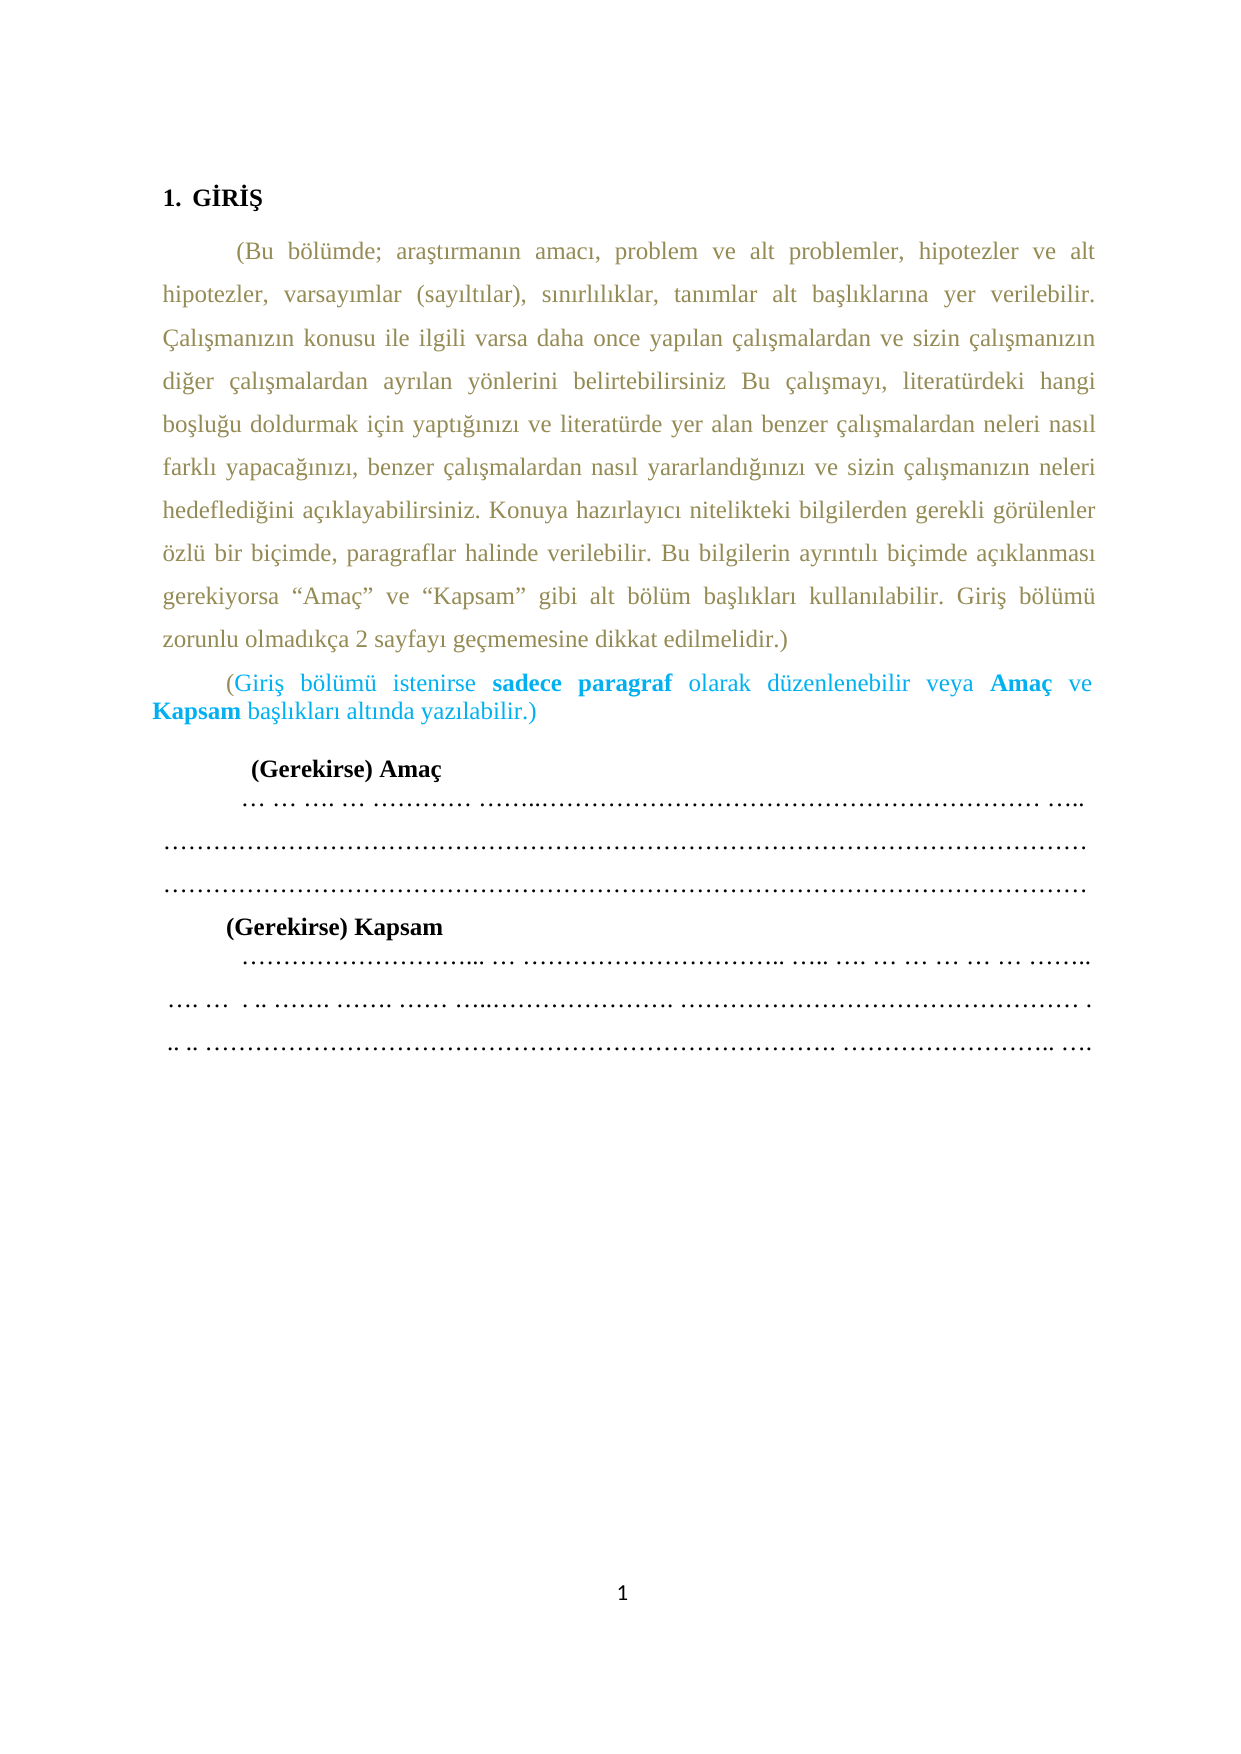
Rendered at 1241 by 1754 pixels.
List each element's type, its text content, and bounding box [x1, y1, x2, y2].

text (Bu bölümde; araştırmanın amacı, problem ve alt problemler, hipotezler ve alt hipotezler, varsayımlar (sayıltılar), sınırlılıklar, tanımlar alt başlıklarına yer verilebilir. Çalışmanızın konusu ile ilgili varsa daha once yapılan çalışmalardan ve sizin çalışmanızın diğer çalışmalardan ayrılan yönlerini belirtebilirsiniz Bu çalışmayı, literatürdeki hangi boşluğu doldurmak için yaptığınızı ve literatürde yer alan benzer çalışmalardan neleri nasıl farklı yapacağınızı, benzer çalışmalardan nasıl yararlandığınızı ve sizin çalışmanızın neleri hedeflediğini açıklayabilirsiniz. Konuya hazırlayıcı nitelikteki bilgilerden gerekli görülenler özlü bir biçimde, paragraflar halinde verilebilir. Bu bilgilerin ayrıntılı biçimde açıklanması gerekiyorsa “Amaç” ve “Kapsam” gibi alt bölüm başlıkları kullanılabilir. Giriş bölümü zorunlu olmadıkça 2 sayfayı geçmemesine dikkat edilmelidir.) [162, 236, 1097, 653]
text … … …. … ………… ……..…………………………………………………… ….. …………………………………………………………………………………………………………………………………………………………………………………………………… [163, 783, 1092, 898]
text (Giriş bölümü istenirse sadece paragraf olarak düzenlenebilir veya Amaç ve Kapsam başlıkları altında yazılabilir.) [152, 668, 1092, 725]
text (Gerekirse) Amaç [152, 754, 1092, 783]
text (Gerekirse) Kapsam [152, 912, 1092, 941]
text ………………………... … ………………………….. ….. …. … … … … … …….. …. … . .. ……. ……. …… …..…………………. ………………………………………… . .. .. …………………………………………………………………. …………………….. …. [167, 941, 1092, 1056]
subtitle GİRİŞ [163, 183, 1092, 211]
